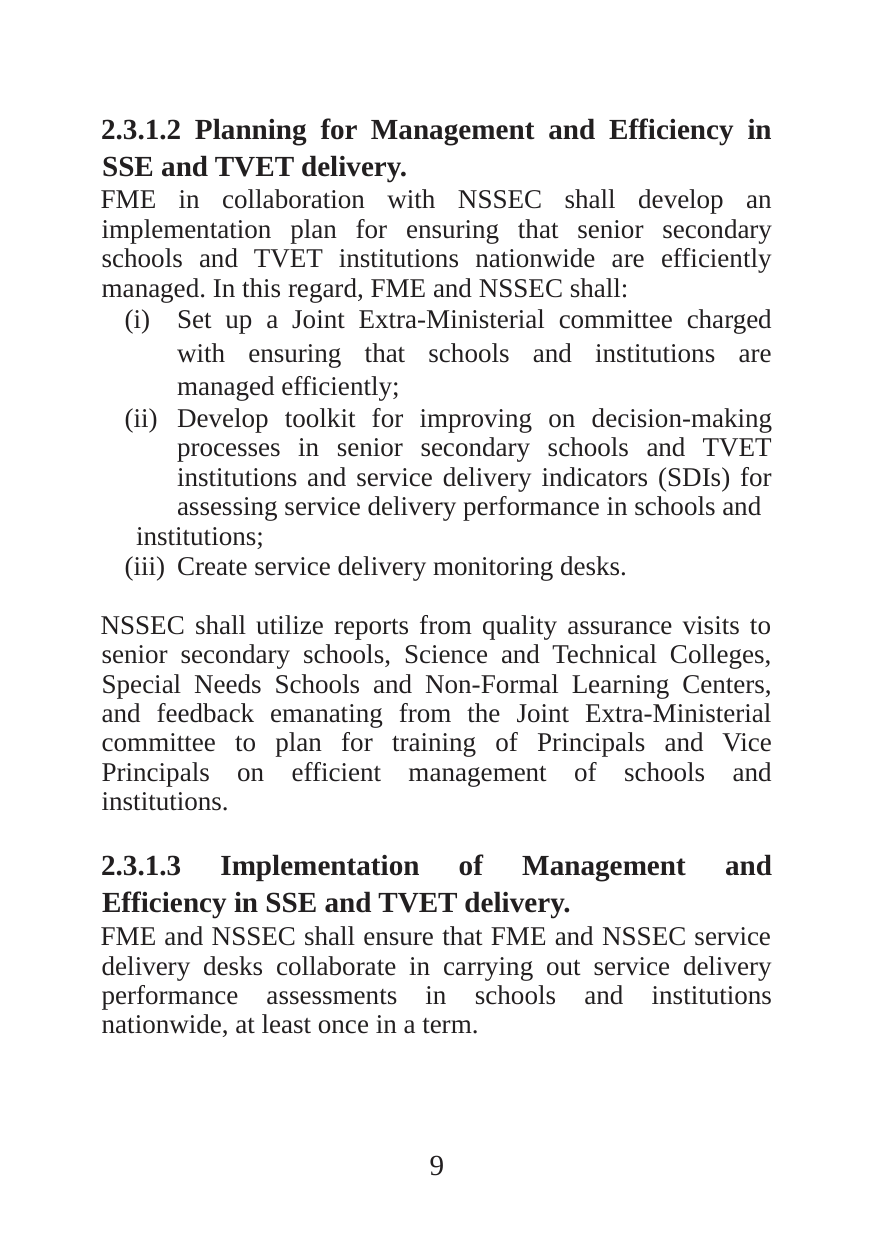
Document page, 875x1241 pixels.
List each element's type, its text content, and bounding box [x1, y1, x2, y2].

text FME and NSSEC shall ensure that FME and NSSEC service delivery desks collaborate in carrying out service delivery performance assessments in schools and institutions nationwide, at least once in a term. [100, 922, 772, 1040]
text NSSEC shall utilize reports from quality assurance visits to senior secondary schools, Science and Technical Colleges, Special Needs Schools and Non-Formal Learning Centers, and feedback emanating from the Joint Extra-Ministerial committee to plan for training of Principals and Vice Principals on efficient management of schools and institutions. [100, 611, 772, 816]
text institutions; [136, 522, 772, 551]
list Set up a Joint Extra-Ministerial committee charged with ensuring that schools and institutions are managed efficiently; [124, 303, 772, 402]
text 2.3.1.3 Implementation of Management and Efficiency in SSE and TVET delivery. [101, 848, 772, 919]
text 2.3.1.2 Planning for Management and Efficiency in SSE and TVET delivery. [101, 112, 772, 182]
list Create service delivery monitoring desks. [124, 552, 772, 581]
text FME in collaboration with NSSEC shall develop an implementation plan for ensuring that senior secondary schools and TVET institutions nationwide are efficiently managed. In this regard, FME and NSSEC shall: [100, 186, 772, 303]
list Develop toolkit for improving on decision-making processes in senior secondary schools and TVET institutions and service delivery indicators (SDIs) for assessing service delivery performance in schools and [124, 404, 772, 521]
